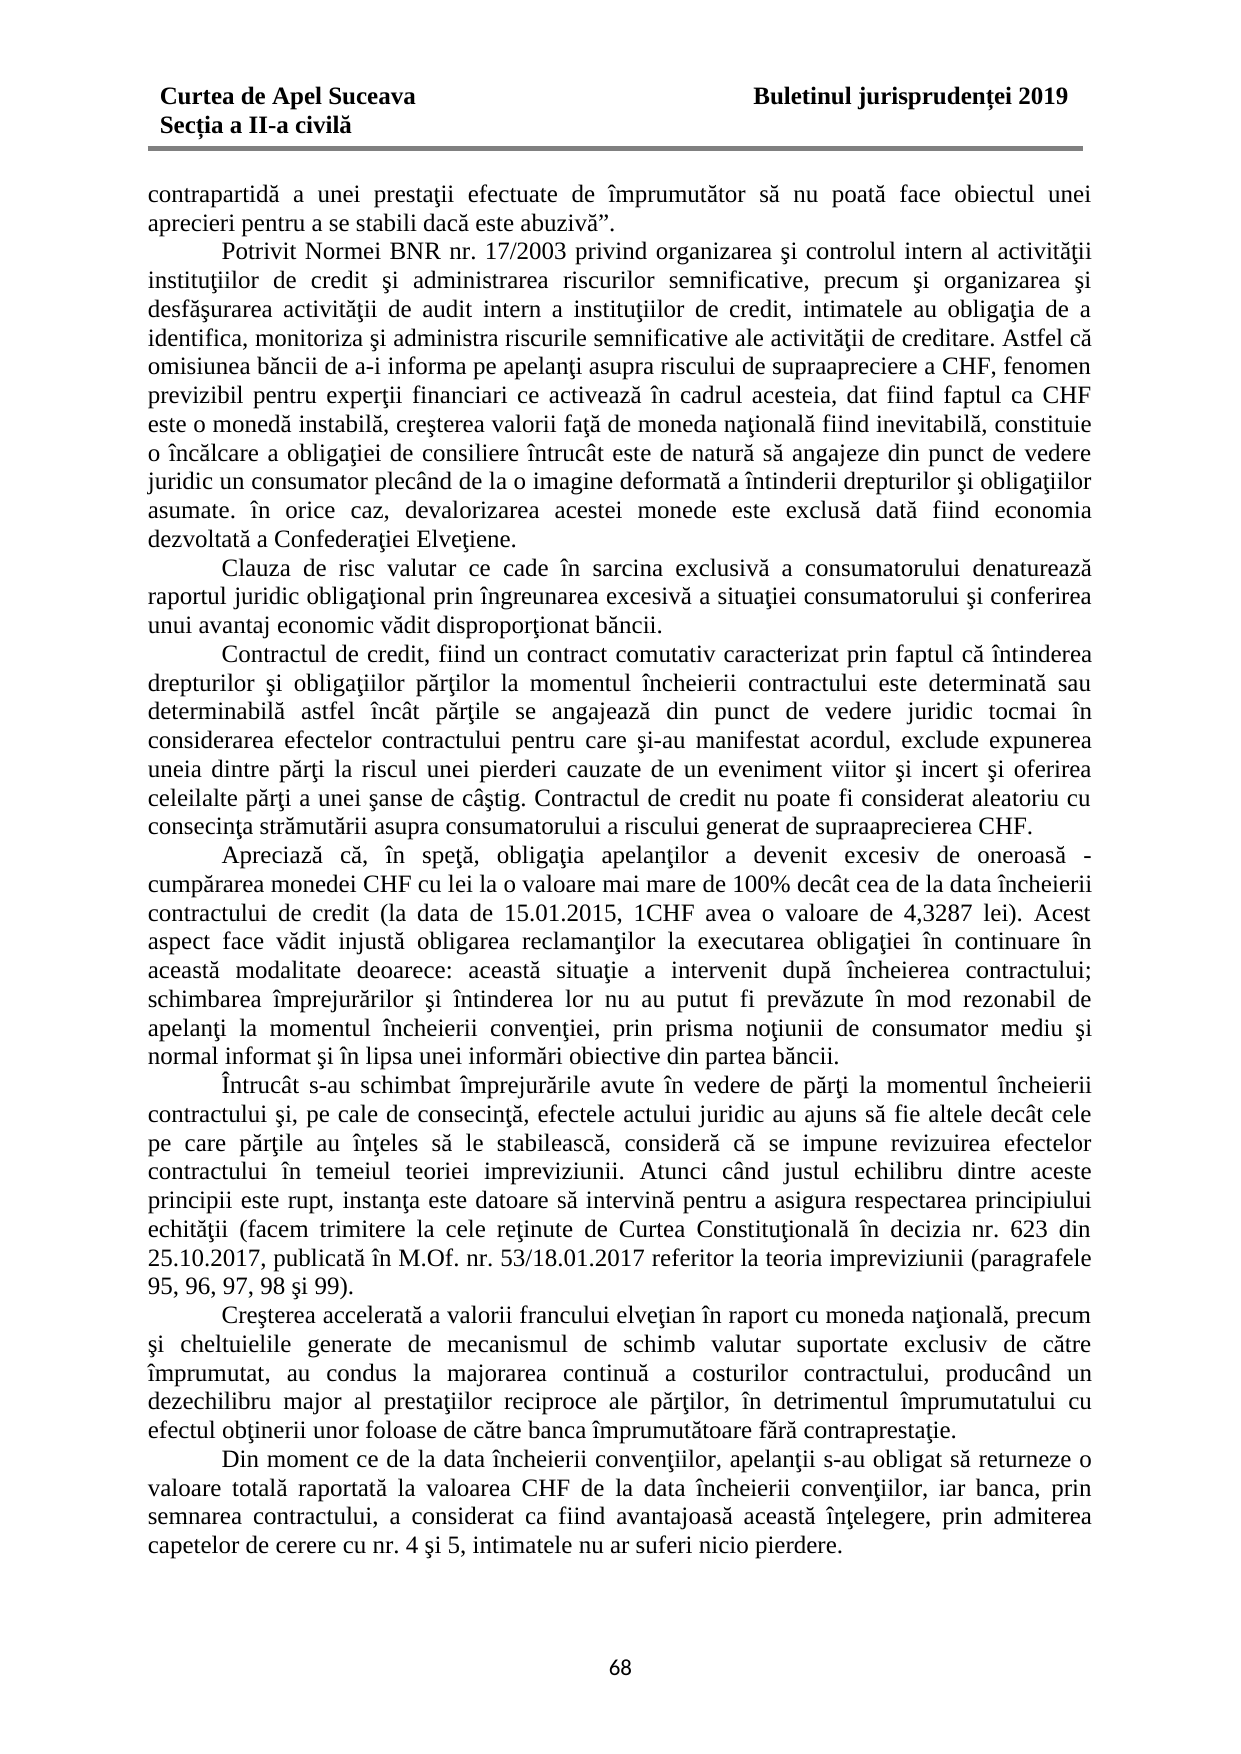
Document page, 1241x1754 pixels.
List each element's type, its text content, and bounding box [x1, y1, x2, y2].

text Creşterea accelerată a valorii francului elveţian în raport cu moneda naţională, precum şi cheltuielile generate de mecanismul de schimb valutar suportate exclusiv de către împrumutat, au condus la majorarea continuă a costurilor contractului, producând un dezechilibru major al prestaţiilor reciproce ale părţilor, în detrimentul împrumutatului cu efectul obţinerii unor foloase de către banca împrumutătoare fără contraprestaţie. [148, 1300, 1093, 1444]
text Clauza de risc valutar ce cade în sarcina exclusivă a consumatorului denaturează raportul juridic obligaţional prin îngreunarea excesivă a situaţiei consumatorului şi conferirea unui avantaj economic vădit disproporţionat băncii. [148, 553, 1093, 639]
text Din moment ce de la data încheierii convenţiilor, apelanţii s-au obligat să returneze o valoare totală raportată la valoarea CHF de la data încheierii convenţiilor, iar banca, prin semnarea contractului, a considerat ca fiind avantajoasă această înţelegere, prin admiterea capetelor de cerere cu nr. 4 şi 5, intimatele nu ar suferi nicio pierdere. [148, 1444, 1093, 1559]
text Apreciază că, în speţă, obligaţia apelanţilor a devenit excesiv de oneroasă - cumpărarea monedei CHF cu lei la o valoare mai mare de 100% decât cea de la data încheierii contractului de credit (la data de 15.01.2015, 1CHF avea o valoare de 4,3287 lei). Acest aspect face vădit injustă obligarea reclamanţilor la executarea obligaţiei în continuare în această modalitate deoarece: această situaţie a intervenit după încheierea contractului; schimbarea împrejurărilor şi întinderea lor nu au putut fi prevăzute în mod rezonabil de apelanţi la momentul încheierii convenţiei, prin prisma noţiunii de consumator mediu şi normal informat şi în lipsa unei informări obiective din partea băncii. [148, 840, 1093, 1070]
text Potrivit Normei BNR nr. 17/2003 privind organizarea şi controlul intern al activităţii instituţiilor de credit şi administrarea riscurilor semnificative, precum şi organizarea şi desfăşurarea activităţii de audit intern a instituţiilor de credit, intimatele au obligaţia de a identifica, monitoriza şi administra riscurile semnificative ale activităţii de creditare. Astfel că omisiunea băncii de a-i informa pe apelanţi asupra riscului de supraapreciere a CHF, fenomen previzibil pentru experţii financiari ce activează în cadrul acesteia, dat fiind faptul ca CHF este o monedă instabilă, creşterea valorii faţă de moneda naţională fiind inevitabilă, constituie o încălcare a obligaţiei de consiliere întrucât este de natură să angajeze din punct de vedere juridic un consumator plecând de la o imagine deformată a întinderii drepturilor şi obligaţiilor asumate. în orice caz, devalorizarea acestei monede este exclusă dată fiind economia dezvoltată a Confederaţiei Elveţiene. [148, 236, 1093, 553]
text Contractul de credit, fiind un contract comutativ caracterizat prin faptul că întinderea drepturilor şi obligaţiilor părţilor la momentul încheierii contractului este determinată sau determinabilă astfel încât părţile se angajează din punct de vedere juridic tocmai în considerarea efectelor contractului pentru care şi-au manifestat acordul, exclude expunerea uneia dintre părţi la riscul unei pierderi cauzate de un eveniment viitor şi incert şi oferirea celeilalte părţi a unei şanse de câştig. Contractul de credit nu poate fi considerat aleatoriu cu consecinţa strămutării asupra consumatorului a riscului generat de supraaprecierea CHF. [148, 639, 1093, 840]
text Întrucât s-au schimbat împrejurările avute în vedere de părţi la momentul încheierii contractului şi, pe cale de consecinţă, efectele actului juridic au ajuns să fie altele decât cele pe care părţile au înţeles să le stabilească, consideră că se impune revizuirea efectelor contractului în temeiul teoriei impreviziunii. Atunci când justul echilibru dintre aceste principii este rupt, instanţa este datoare să intervină pentru a asigura respectarea principiului echităţii (facem trimitere la cele reţinute de Curtea Constituţională în decizia nr. 623 din 25.10.2017, publicată în M.Of. nr. 53/18.01.2017 referitor la teoria impreviziunii (paragrafele 95, 96, 97, 98 şi 99). [148, 1070, 1093, 1300]
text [148, 179, 1093, 236]
